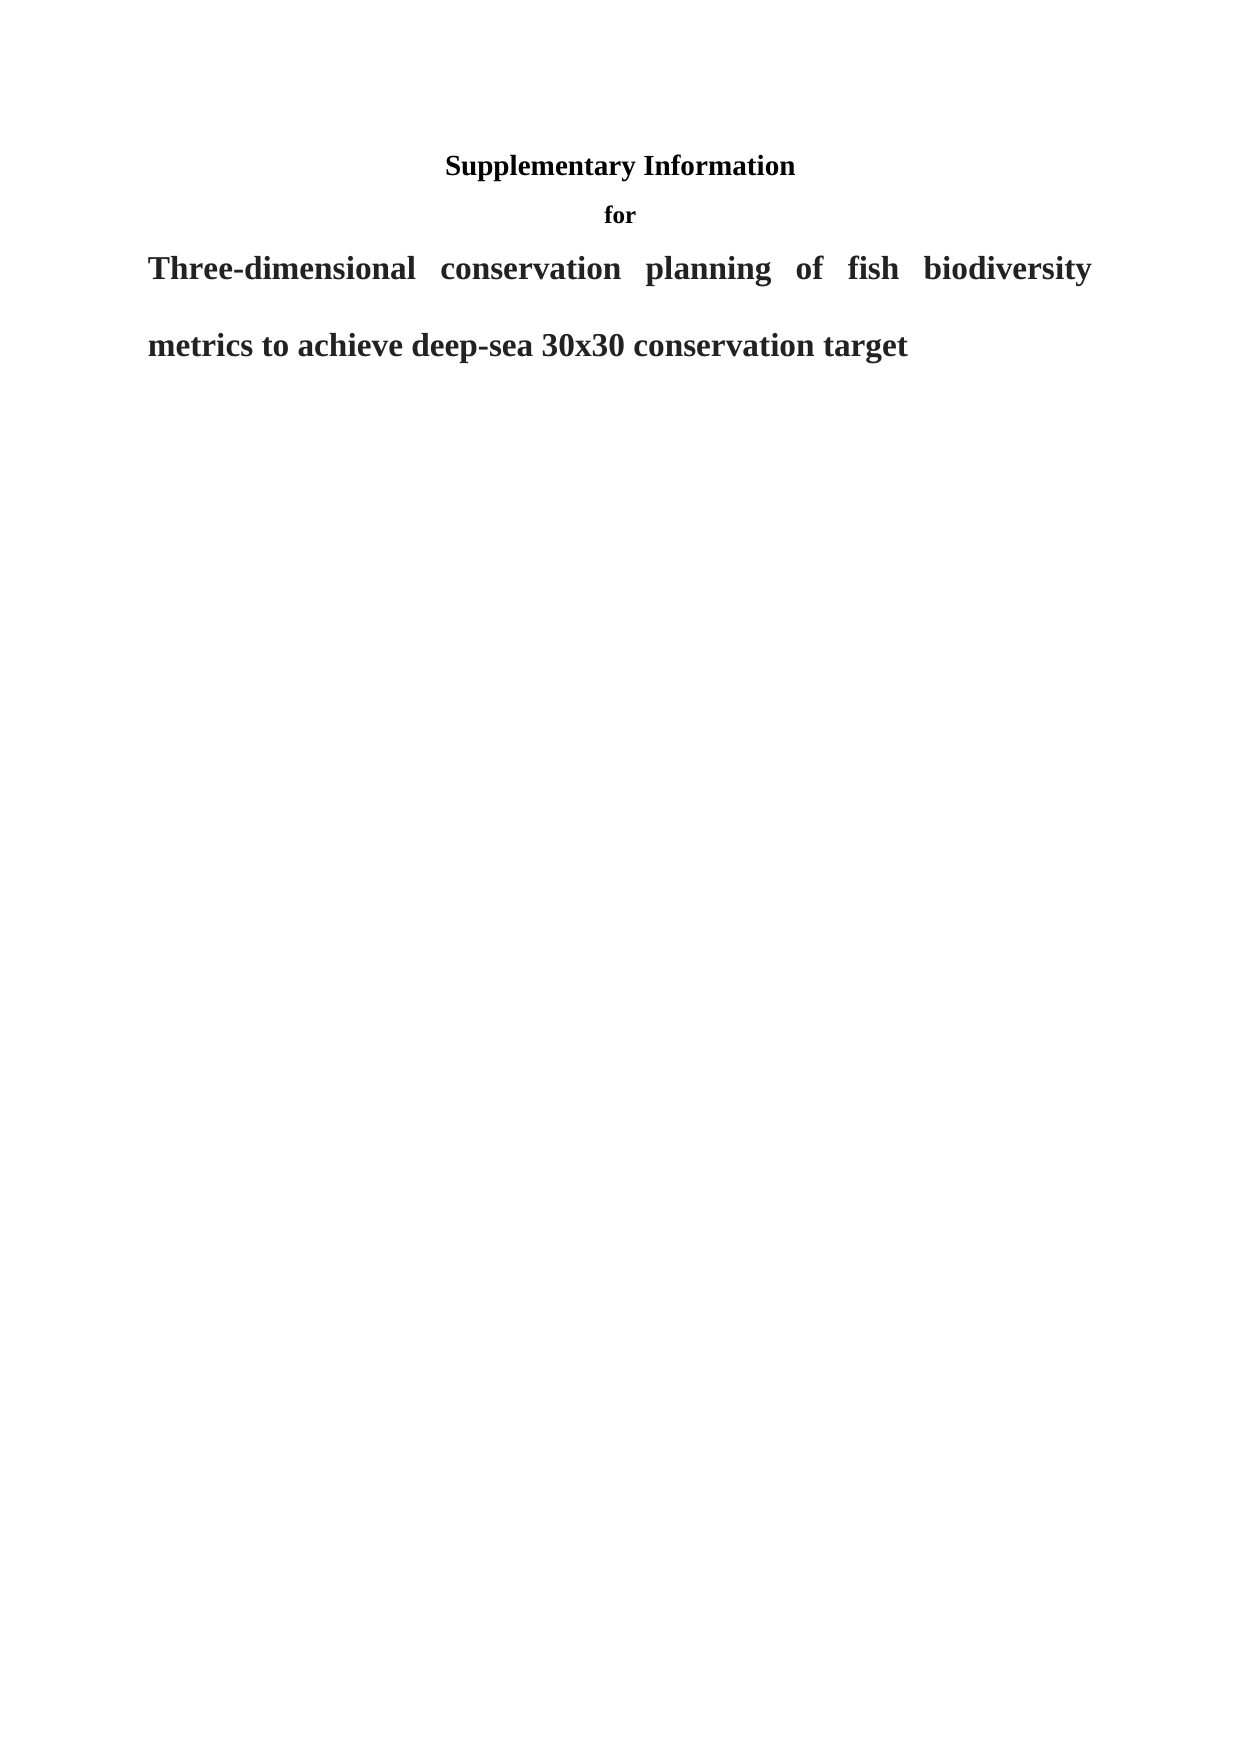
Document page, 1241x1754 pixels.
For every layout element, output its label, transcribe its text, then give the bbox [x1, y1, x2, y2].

text Three-dimensional conservation planning of fish biodiversity metrics to achieve deep-sea 30x30 conservation target [148, 248, 1093, 363]
text Supplementary Information [148, 148, 1093, 181]
text for [148, 200, 1093, 229]
